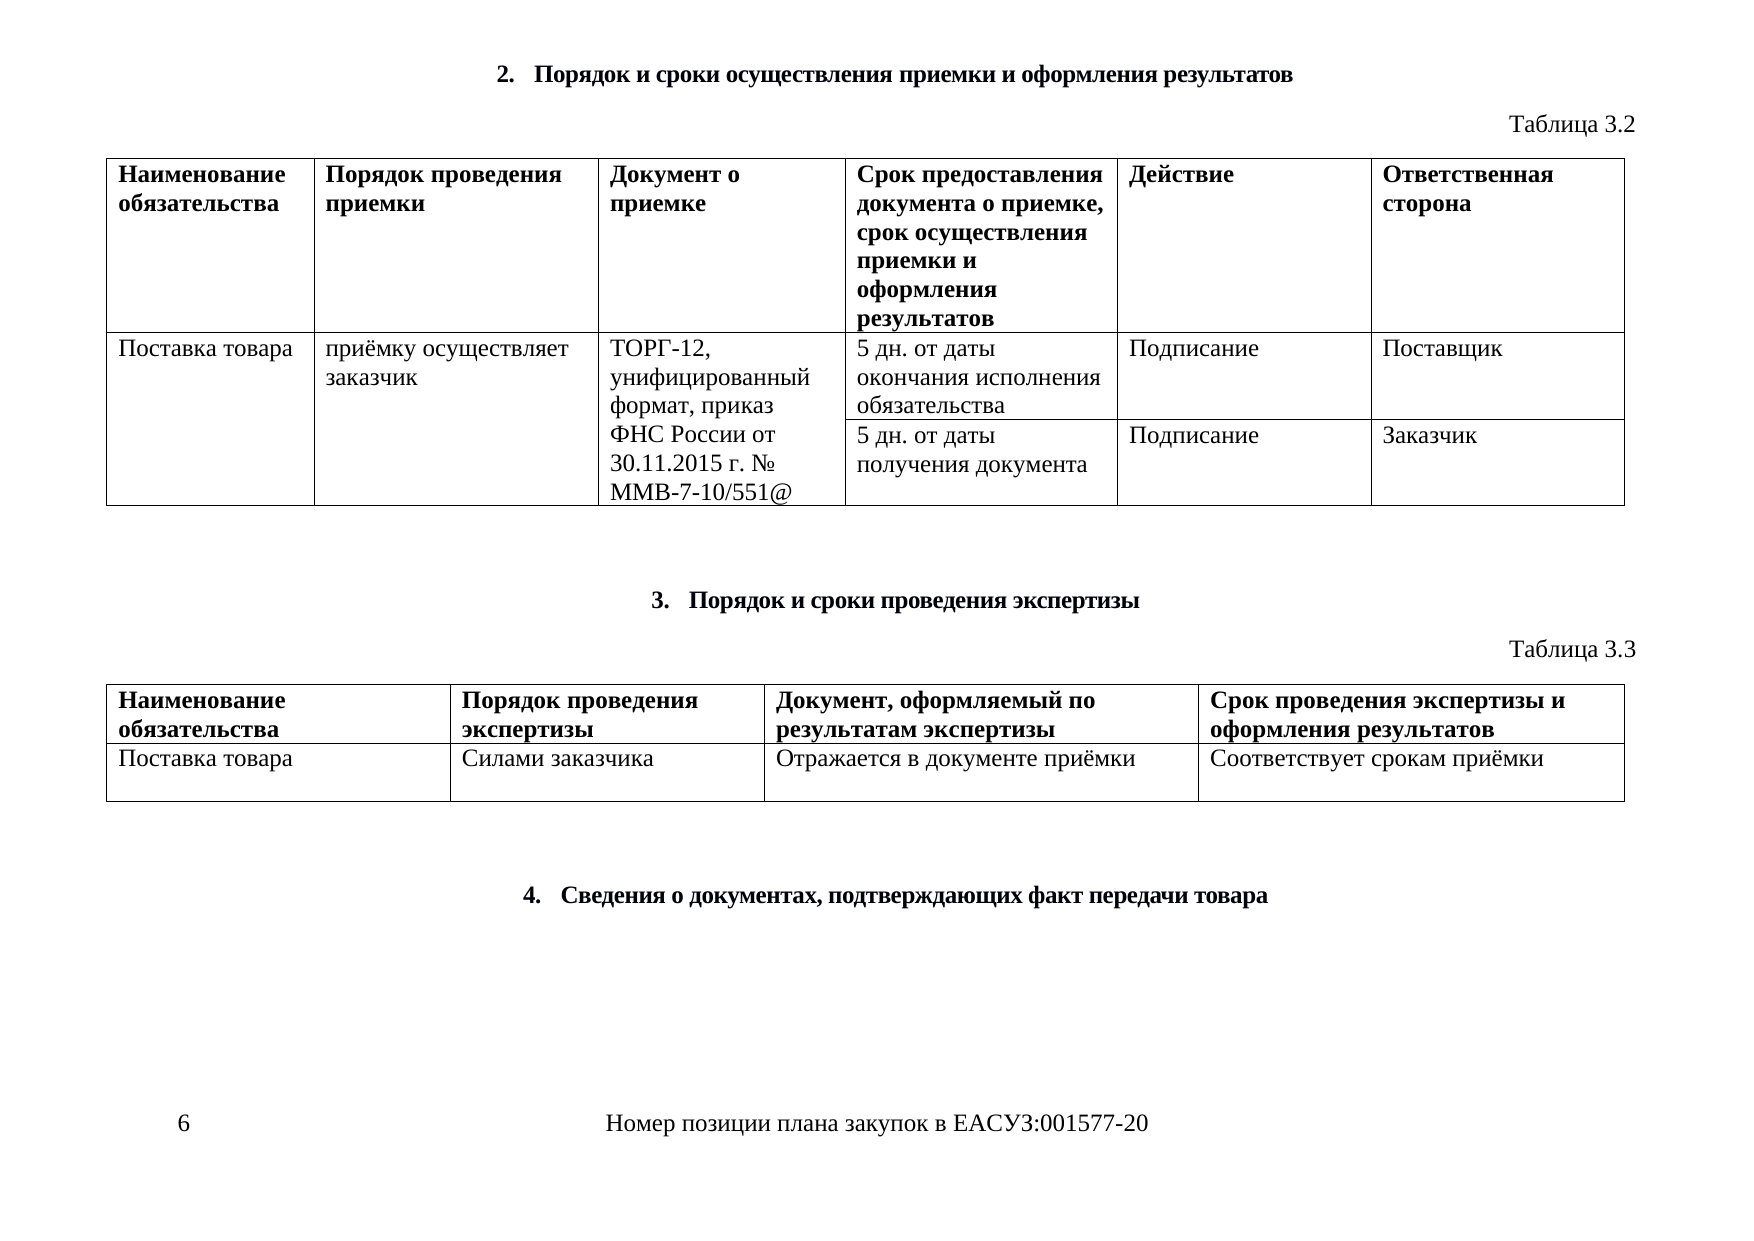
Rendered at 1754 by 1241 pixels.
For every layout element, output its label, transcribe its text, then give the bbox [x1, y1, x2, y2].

subtitle Порядок и сроки проведения экспертизы [156, 585, 1636, 613]
subtitle Порядок и сроки осуществления приемки и оформления результатов [154, 59, 1636, 88]
